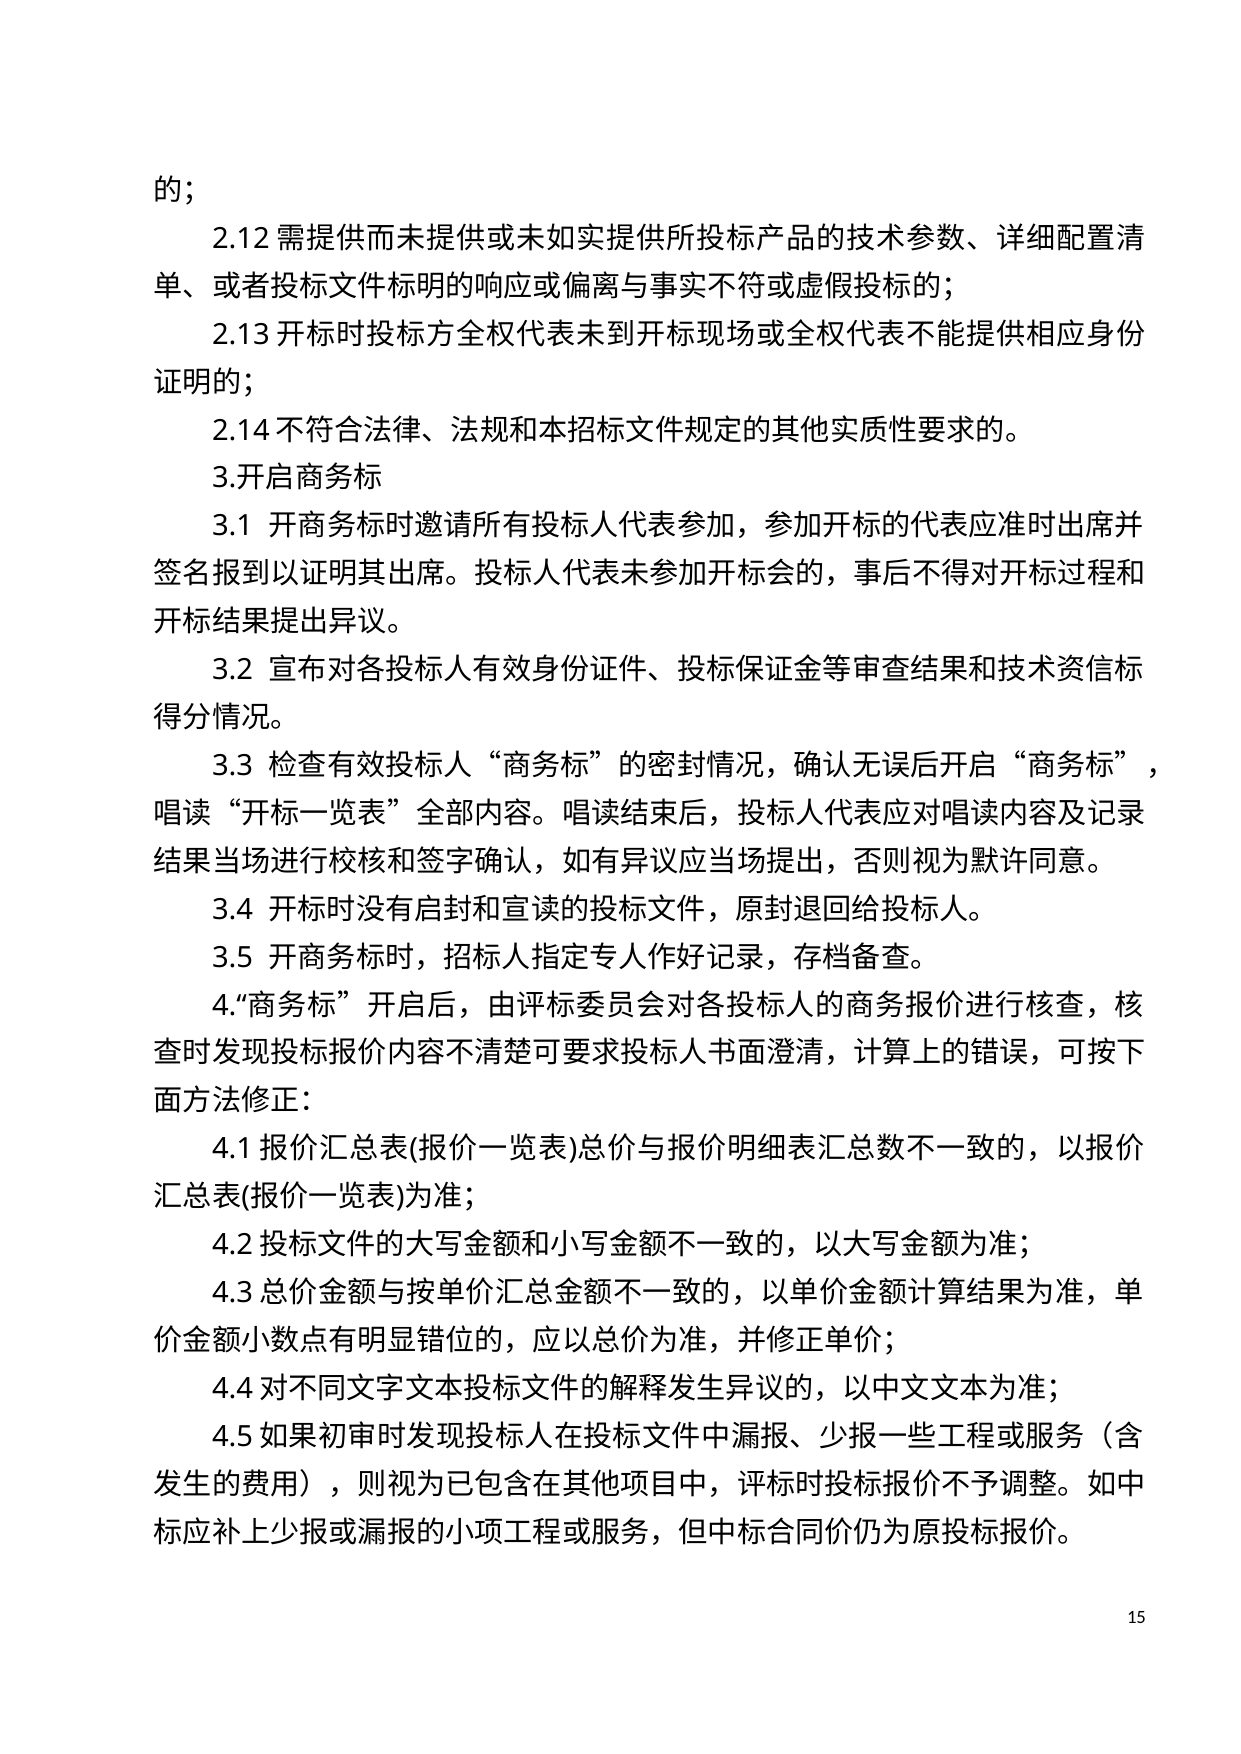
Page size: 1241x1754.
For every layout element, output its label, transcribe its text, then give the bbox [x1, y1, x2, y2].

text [153, 162, 1146, 210]
text 3.5 开商务标时，招标人指定专人作好记录，存档备查。 [153, 929, 1146, 977]
text 4.5如果初审时发现投标人在投标文件中漏报、少报一些工程或服务（含发生的费用），则视为已包含在其他项目中，评标时投标报价不予调整。如中标应补上少报或漏报的小项工程或服务，但中标合同价仍为原投标报价。 [153, 1408, 1146, 1552]
text 3.3 检查有效投标人“商务标”的密封情况，确认无误后开启“商务标”，唱读“开标一览表”全部内容。唱读结束后，投标人代表应对唱读内容及记录结果当场进行校核和签字确认，如有异议应当场提出，否则视为默许同意。 [153, 737, 1146, 881]
text 2.13开标时投标方全权代表未到开标现场或全权代表不能提供相应身份证明的； [153, 306, 1146, 402]
text 3.开启商务标 [153, 449, 1146, 497]
text 4.4对不同文字文本投标文件的解释发生异议的，以中文文本为准； [153, 1360, 1146, 1408]
text 4.“商务标”开启后，由评标委员会对各投标人的商务报价进行核查，核查时发现投标报价内容不清楚可要求投标人书面澄清，计算上的错误，可按下面方法修正： [153, 977, 1146, 1120]
text 3.1 开商务标时邀请所有投标人代表参加，参加开标的代表应准时出席并签名报到以证明其出席。投标人代表未参加开标会的，事后不得对开标过程和开标结果提出异议。 [153, 497, 1146, 641]
text 2.12需提供而未提供或未如实提供所投标产品的技术参数、详细配置清单、或者投标文件标明的响应或偏离与事实不符或虚假投标的； [153, 210, 1146, 306]
text 4.3总价金额与按单价汇总金额不一致的，以单价金额计算结果为准，单价金额小数点有明显错位的，应以总价为准，并修正单价； [153, 1264, 1146, 1360]
text 4.2投标文件的大写金额和小写金额不一致的，以大写金额为准； [153, 1216, 1146, 1264]
text 4.1报价汇总表(报价一览表)总价与报价明细表汇总数不一致的，以报价汇总表(报价一览表)为准； [153, 1120, 1146, 1216]
text 3.2 宣布对各投标人有效身份证件、投标保证金等审查结果和技术资信标得分情况。 [153, 641, 1146, 737]
text 3.4 开标时没有启封和宣读的投标文件，原封退回给投标人。 [153, 881, 1146, 929]
text 2.14不符合法律、法规和本招标文件规定的其他实质性要求的。 [153, 402, 1146, 449]
